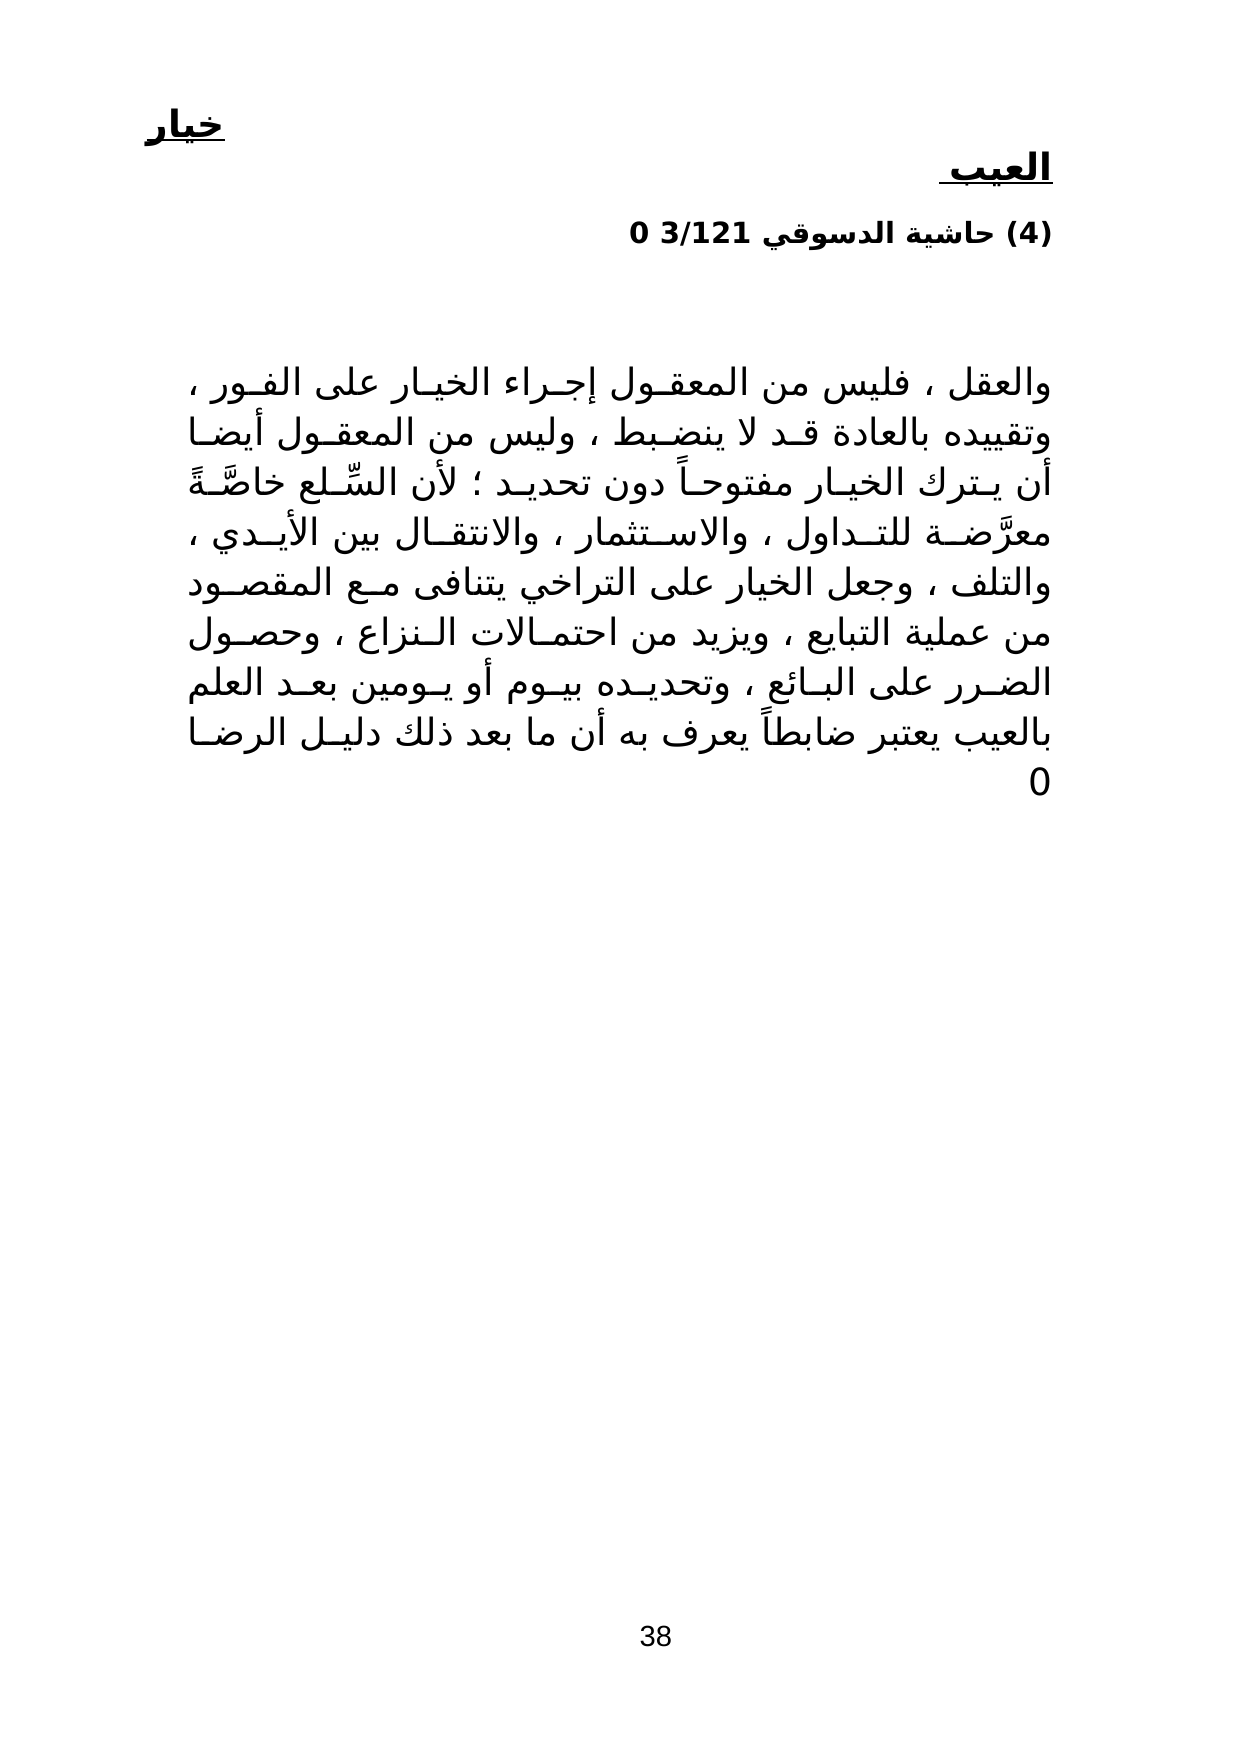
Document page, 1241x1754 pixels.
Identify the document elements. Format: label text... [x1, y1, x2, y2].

text (4) حاشية الدسوقي 3/121 0 [187, 216, 1053, 250]
text والعقل ، فليس من المعقول إجراء الخيار على الفور ، وتقييده بالعادة قد لا ينضبط ، وليس من المعقول أيضا أن يترك الخيار مفتوحاً دون تحديد ؛ لأن السِّلع خاصَّةً معرَّضة للتداول ، والاستثمار ، والانتقال بين الأيدي ، والتلف ، وجعل الخيار على التراخي يتنافى مع المقصود من عملية التبايع ، ويزيد من احتمالات النزاع ، وحصول الضرر على البائع ، وتحديده بيوم أو يومين بعد العلم بالعيب يعتبر ضابطاً يعرف به أن ما بعد ذلك دليل الرضا 0 [187, 360, 1053, 804]
